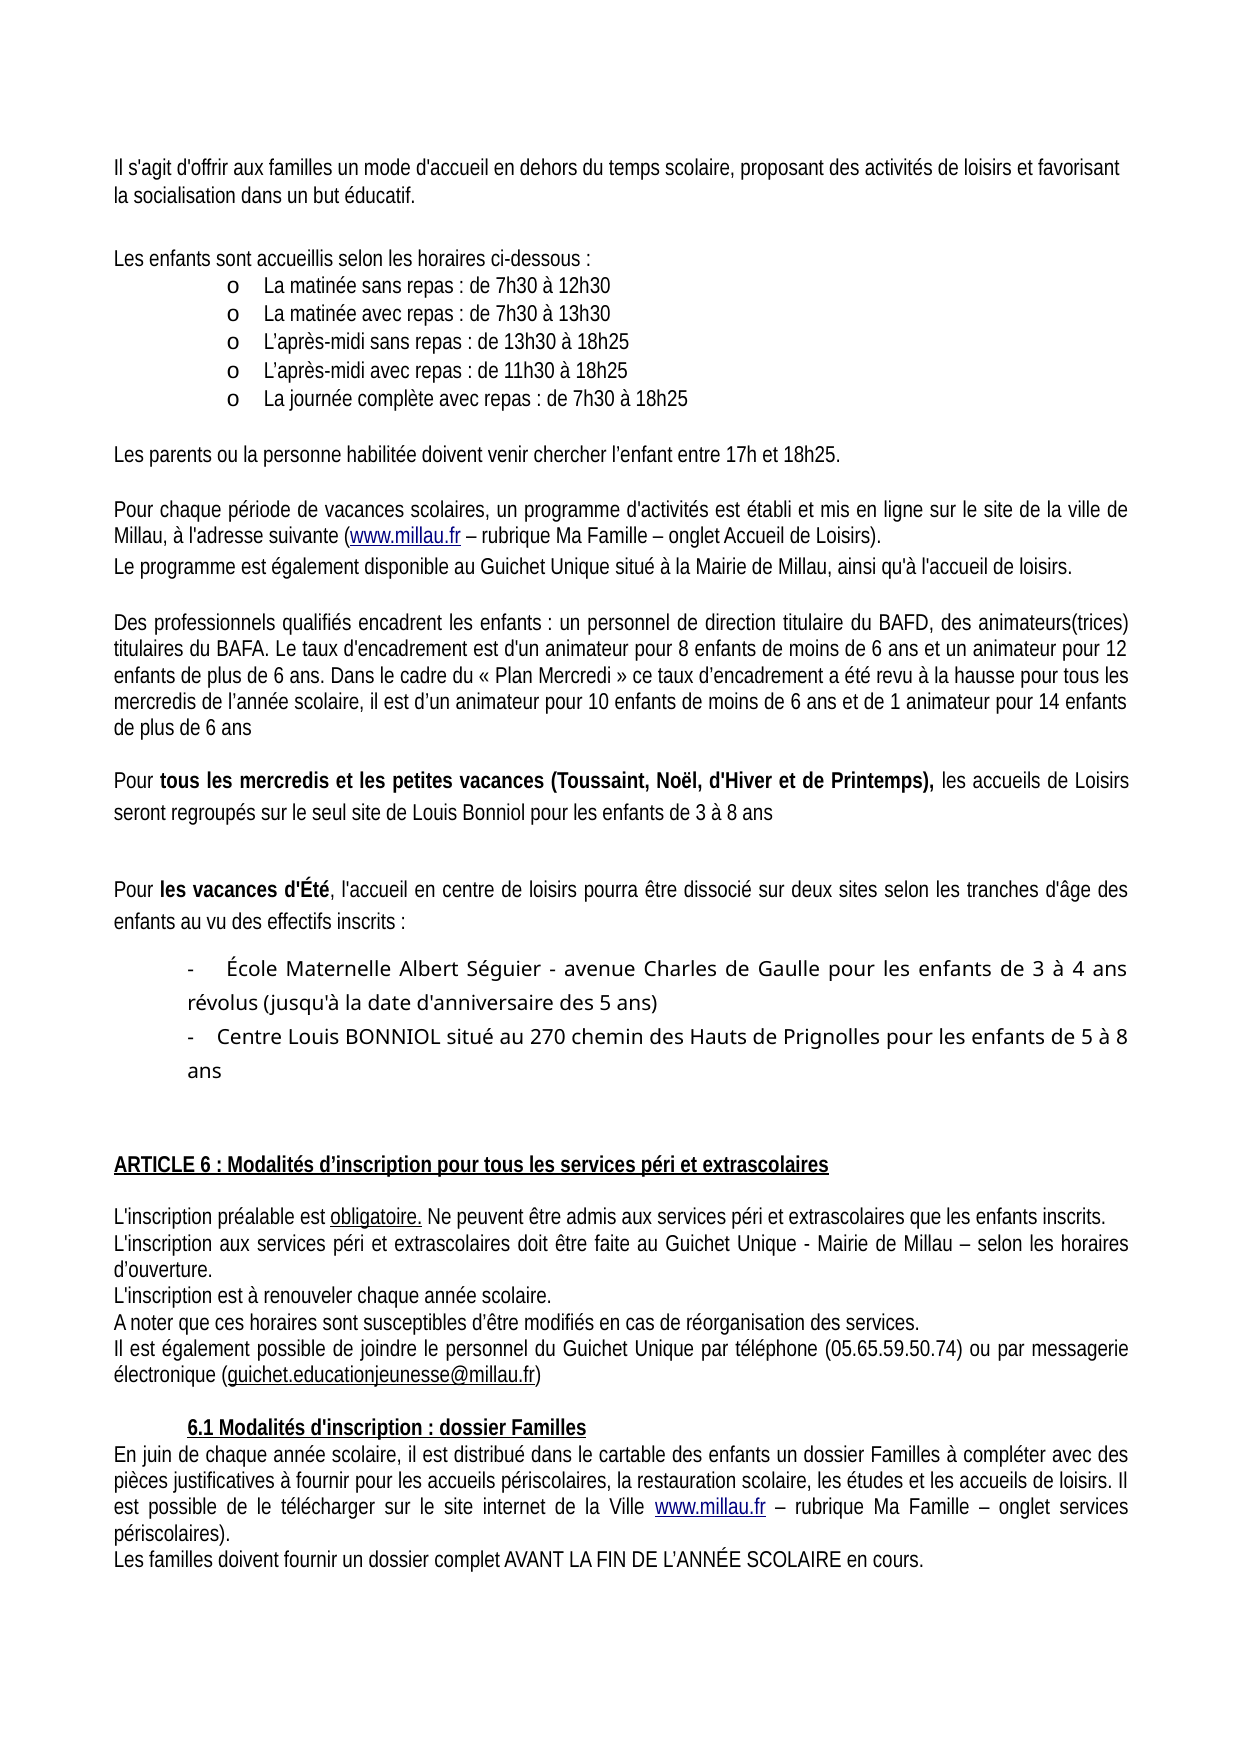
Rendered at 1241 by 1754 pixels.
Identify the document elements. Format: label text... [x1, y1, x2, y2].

text Les enfants sont accueillis selon les horaires ci-dessous : [113, 245, 1129, 272]
text ARTICLE 6 : Modalités d’inscription pour tous les services péri et extrascolaires [113, 1151, 1215, 1177]
text Pour les vacances d'Été, l'accueil en centre de loisirs pourra être dissocié sur deux sites selon les tranches d'âge des enfants au vu des effectifs inscrits : [113, 876, 1129, 934]
text Pour chaque période de vacances scolaires, un programme d'activités est établi et mis en ligne sur le site de la ville de Millau, à l'adresse suivante (www.millau.fr – rubrique Ma Famille – onglet Accueil de Loisirs). [113, 496, 1129, 548]
list La matinée avec repas : de 7h30 à 13h30 [226, 300, 1129, 328]
list La matinée sans repas : de 7h30 à 12h30 [226, 272, 1129, 300]
text - Centre Louis BONNIOL situé au 270 chemin des Hauts de Prignolles pour les enfants de 5 à 8 ans [187, 1022, 1129, 1084]
text - École Maternelle Albert Séguier - avenue Charles de Gaulle pour les enfants de 3 à 4 ans révolus (jusqu'à la date d'anniversaire des 5 ans) [187, 954, 1129, 1016]
text L'inscription aux services péri et extrascolaires doit être faite au Guichet Unique - Mairie de Millau – selon les horaires d’ouverture. [113, 1230, 1129, 1282]
list L’après-midi avec repas : de 11h30 à 18h25 [226, 357, 1129, 385]
text Le programme est également disponible au Guichet Unique situé à la Mairie de Millau, ainsi qu'à l'accueil de loisirs. [113, 551, 1129, 579]
text Des professionnels qualifiés encadrent les enfants : un personnel de direction titulaire du BAFD, des animateurs(trices) titulaires du BAFA. Le taux d'encadrement est d'un animateur pour 8 enfants de moins de 6 ans et un animateur pour 12 enfants de plus de 6 ans. Dans le cadre du « Plan Mercredi » ce taux d’encadrement a été revu à la hausse pour tous les mercredis de l’année scolaire, il est d’un animateur pour 10 enfants de moins de 6 ans et de 1 animateur pour 14 enfants de plus de 6 ans [113, 609, 1129, 741]
list L’après-midi sans repas : de 13h30 à 18h25 [226, 328, 1129, 357]
text En juin de chaque année scolaire, il est distribué dans le cartable des enfants un dossier Familles à compléter avec des pièces justificatives à fournir pour les accueils périscolaires, la restauration scolaire, les études et les accueils de loisirs. Il est possible de le télécharger sur le site internet de la Ville www.millau.fr – rubrique Ma Famille – onglet services périscolaires). [113, 1441, 1129, 1546]
list La journée complète avec repas : de 7h30 à 18h25 [226, 385, 1129, 413]
text Les familles doivent fournir un dossier complet AVANT LA FIN DE L’ANNÉE SCOLAIRE en cours. [113, 1546, 1129, 1572]
text Il est également possible de joindre le personnel du Guichet Unique par téléphone (05.65.59.50.74) ou par messagerie électronique (guichet.educationjeunesse@millau.fr) [113, 1335, 1129, 1388]
text L'inscription est à renouveler chaque année scolaire. [113, 1282, 1129, 1309]
text L'inscription préalable est obligatoire. Ne peuvent être admis aux services péri et extrascolaires que les enfants inscrits. [113, 1203, 1129, 1230]
text Il s'agit d'offrir aux familles un mode d'accueil en dehors du temps scolaire, proposant des activités de loisirs et favorisant la socialisation dans un but éducatif. [113, 152, 1129, 208]
text Pour tous les mercredis et les petites vacances (Toussaint, Noël, d'Hiver et de Printemps), les accueils de Loisirs seront regroupés sur le seul site de Louis Bonniol pour les enfants de 3 à 8 ans [113, 767, 1129, 825]
text Les parents ou la personne habilitée doivent venir chercher l’enfant entre 17h et 18h25. [113, 441, 1129, 468]
text 6.1 Modalités d'inscription : dossier Familles [113, 1414, 1129, 1441]
text A noter que ces horaires sont susceptibles d’être modifiés en cas de réorganisation des services. [113, 1309, 1129, 1335]
